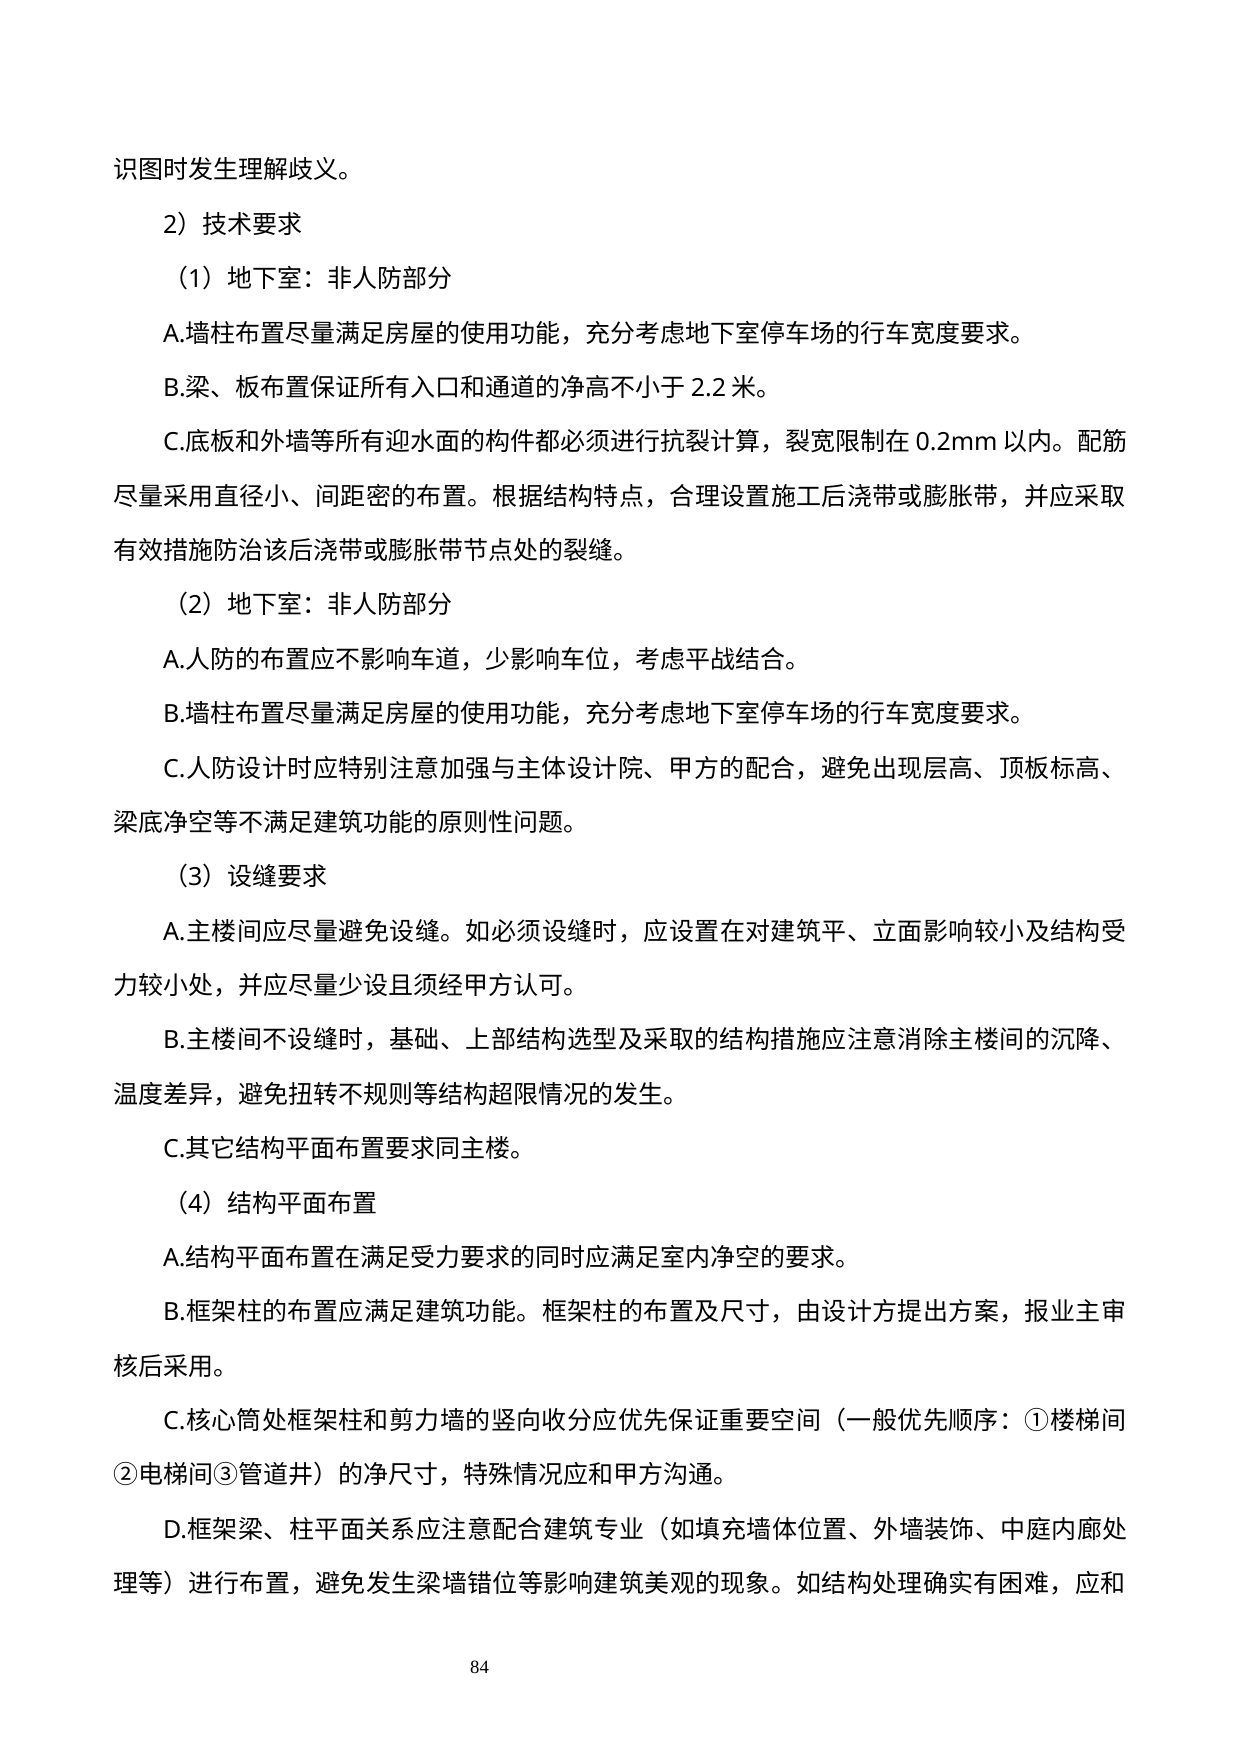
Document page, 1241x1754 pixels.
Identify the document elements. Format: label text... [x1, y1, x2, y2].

text A.墙柱布置尽量满足房屋的使用功能，充分考虑地下室停车场的行车宽度要求。 [113, 313, 1127, 349]
text B.墙柱布置尽量满足房屋的使用功能，充分考虑地下室停车场的行车宽度要求。 [113, 694, 1127, 730]
text C.其它结构平面布置要求同主楼。 [113, 1129, 1127, 1165]
text 2）技术要求 [113, 204, 1127, 241]
text （4）结构平面布置 [113, 1183, 1127, 1219]
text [113, 150, 1127, 186]
text A.主楼间应尽量避免设缝。如必须设缝时，应设置在对建筑平、立面影响较小及结构受力较小处，并应尽量少设且须经甲方认可。 [113, 911, 1127, 1002]
text （3）设缝要求 [113, 857, 1127, 893]
text （2）地下室：非人防部分 [113, 585, 1127, 621]
text C.底板和外墙等所有迎水面的构件都必须进行抗裂计算，裂宽限制在0.2mm以内。配筋尽量采用直径小、间距密的布置。根据结构特点，合理设置施工后浇带或膨胀带，并应采取有效措施防治该后浇带或膨胀带节点处的裂缝。 [113, 422, 1127, 567]
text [113, 1509, 1127, 1600]
text C.核心筒处框架柱和剪力墙的竖向收分应优先保证重要空间（一般优先顺序：①楼梯间②电梯间③管道井）的净尺寸，特殊情况应和甲方沟通。 [113, 1401, 1127, 1491]
text A.人防的布置应不影响车道，少影响车位，考虑平战结合。 [113, 639, 1127, 676]
text A.结构平面布置在满足受力要求的同时应满足室内净空的要求。 [113, 1237, 1127, 1274]
text C.人防设计时应特别注意加强与主体设计院、甲方的配合，避免出现层高、顶板标高、梁底净空等不满足建筑功能的原则性问题。 [113, 748, 1127, 839]
text （1）地下室：非人防部分 [113, 259, 1127, 295]
text B.框架柱的布置应满足建筑功能。框架柱的布置及尺寸，由设计方提出方案，报业主审核后采用。 [113, 1292, 1127, 1382]
text B.主楼间不设缝时，基础、上部结构选型及采取的结构措施应注意消除主楼间的沉降、温度差异，避免扭转不规则等结构超限情况的发生。 [113, 1020, 1127, 1111]
text B.梁、板布置保证所有入口和通道的净高不小于2.2米。 [113, 367, 1127, 404]
